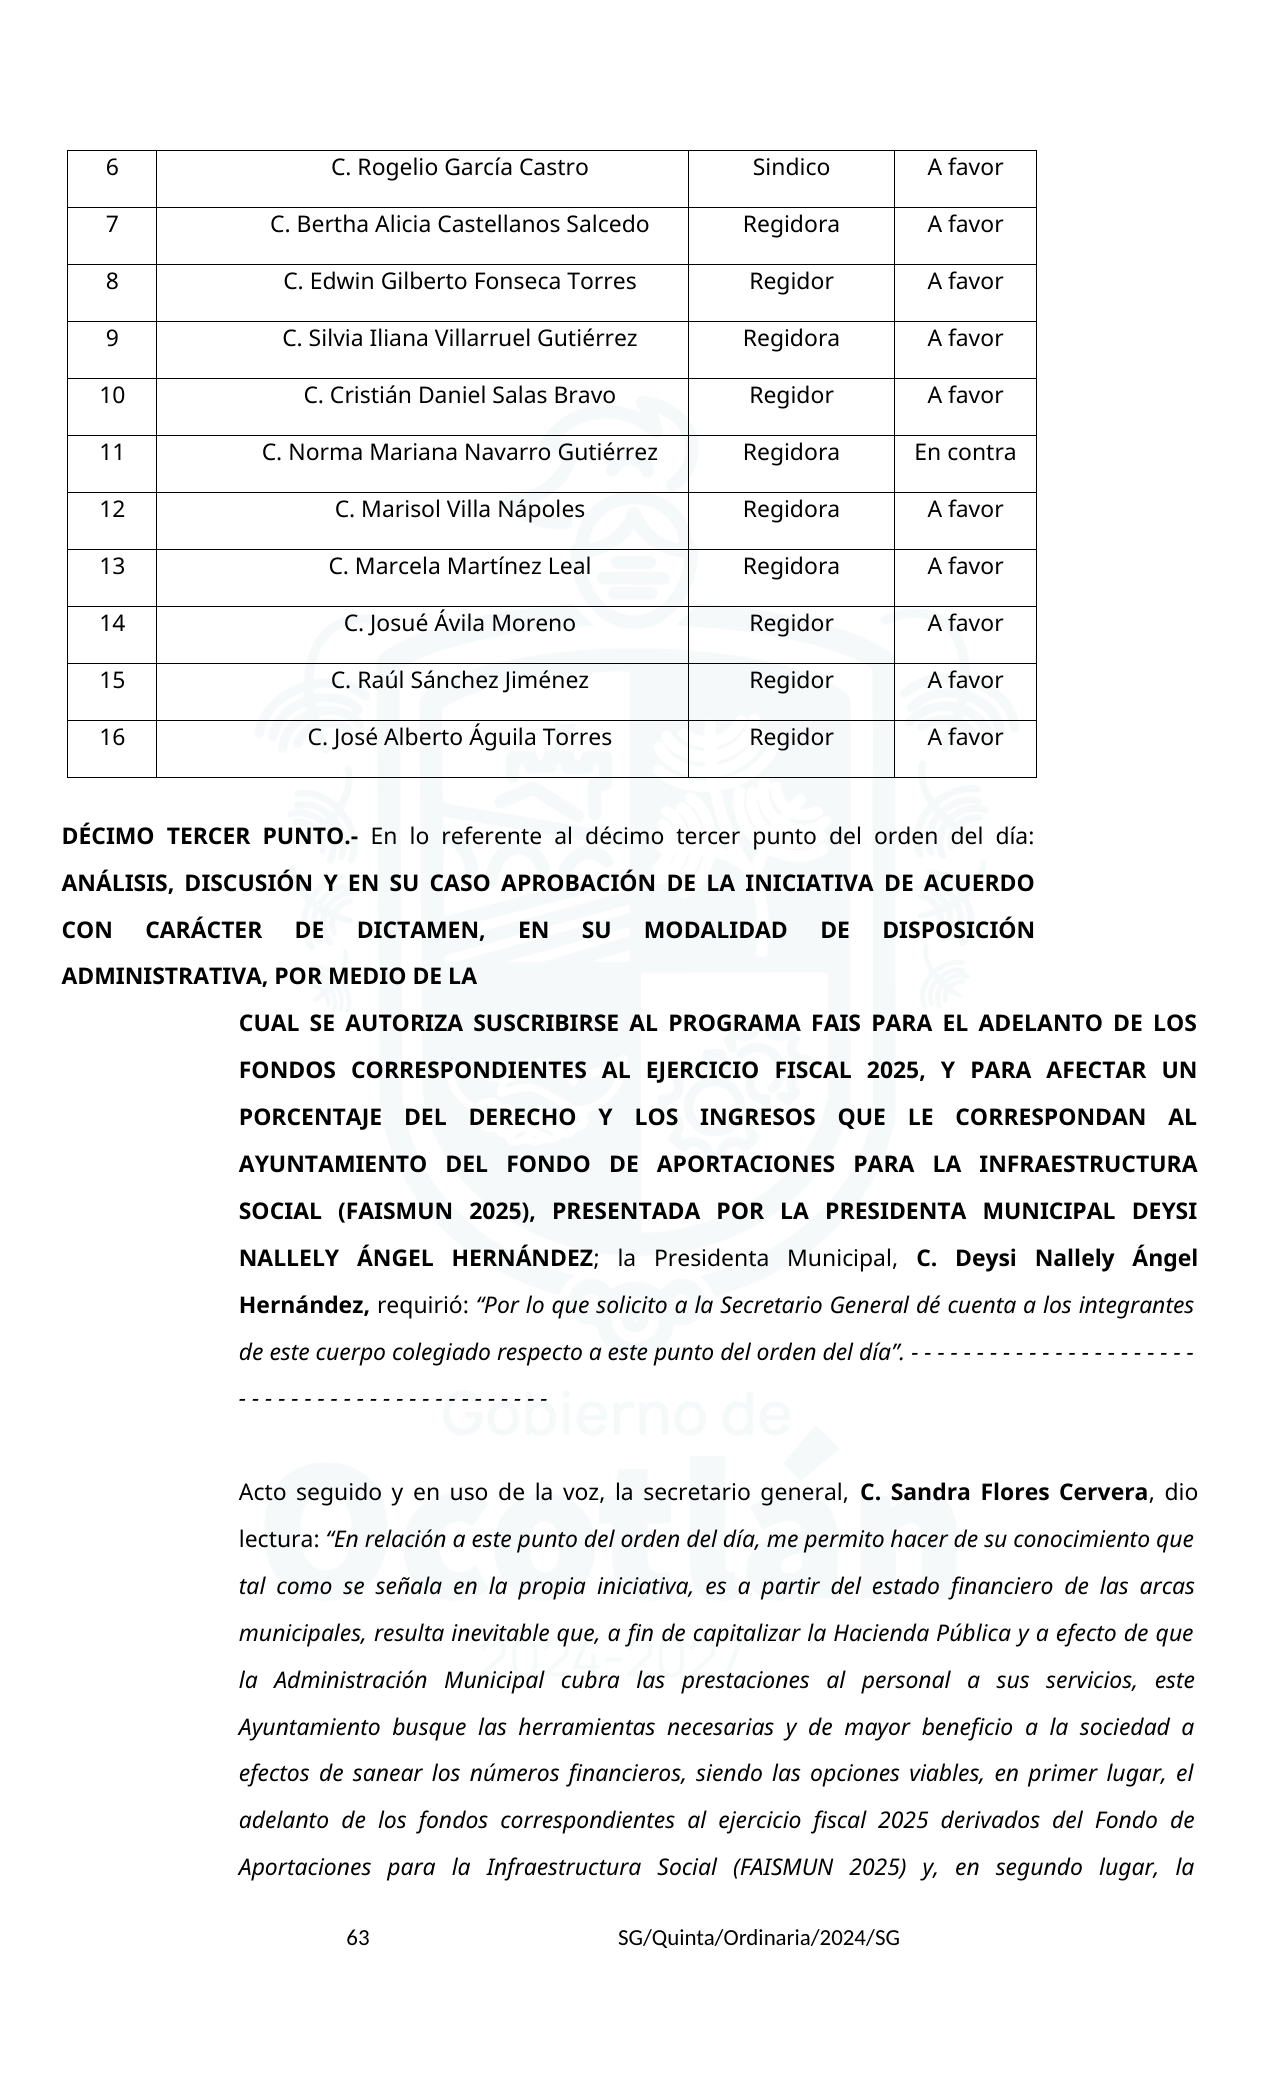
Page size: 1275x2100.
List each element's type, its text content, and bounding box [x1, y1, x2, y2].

table_cell C. Marisol Villa Nápoles [157, 493, 688, 549]
table_cell A favor [895, 493, 1036, 549]
table_cell A favor [895, 607, 1036, 663]
table_cell A favor [895, 721, 1036, 777]
table_cell A favor [895, 265, 1036, 321]
table_cell A favor [895, 379, 1036, 435]
table_cell 15 [68, 664, 156, 720]
table_cell 16 [68, 721, 156, 777]
table_cell A favor [895, 664, 1036, 720]
table_cell C. Raúl Sánchez Jiménez [157, 664, 688, 720]
table_cell Regidora [689, 208, 894, 264]
table_cell 14 [68, 607, 156, 663]
table_cell Regidor [689, 265, 894, 321]
table_cell A favor [895, 151, 1036, 207]
text DÉCIMO TERCER PUNTO.- En lo referente al décimo tercer punto del orden del día: ANÁLISIS, DISCUSIÓN Y EN SU CASO APROBACIÓN DE LA INICIATIVA DE ACUERDO CON CARÁCTER DE DICTAMEN, EN SU MODALIDAD DE DISPOSICIÓN ADMINISTRATIVA, POR MEDIO DE LA [61, 820, 1036, 992]
table_cell A favor [895, 208, 1036, 264]
table_cell En contra [895, 436, 1036, 492]
table_cell Regidora [689, 322, 894, 378]
table_cell C. Rogelio García Castro [157, 151, 688, 207]
table_cell C. Bertha Alicia Castellanos Salcedo [157, 208, 688, 264]
table_cell Regidora [689, 493, 894, 549]
table_cell C. José Alberto Águila Torres [157, 721, 688, 777]
table_cell Regidor [689, 607, 894, 663]
table_cell Regidora [689, 550, 894, 606]
table_cell 7 [68, 208, 156, 264]
table_cell C. Josué Ávila Moreno [157, 607, 688, 663]
table_cell 13 [68, 550, 156, 606]
table_cell 10 [68, 379, 156, 435]
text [239, 1476, 1198, 1882]
text CUAL SE AUTORIZA SUSCRIBIRSE AL PROGRAMA FAIS PARA EL ADELANTO DE LOS FONDOS CORRESPONDIENTES AL EJERCICIO FISCAL 2025, Y PARA AFECTAR UN PORCENTAJE DEL DERECHO Y LOS INGRESOS QUE LE CORRESPONDAN AL AYUNTAMIENTO DEL FONDO DE APORTACIONES PARA LA INFRAESTRUCTURA SOCIAL (FAISMUN 2025), PRESENTADA POR LA PRESIDENTA MUNICIPAL DEYSI NALLELY ÁNGEL HERNÁNDEZ; la Presidenta Municipal, C. Deysi Nallely Ángel Hernández, requirió: “Por lo que solicito a la Secretario General dé cuenta a los integrantes de este cuerpo colegiado respecto a este punto del orden del día”. - - - - - - - - - - - - - - - - - - - - - - - - - - - - - - - - - - - - - - - - - - - - - - [239, 1007, 1198, 1413]
table_cell Sindico [689, 151, 894, 207]
table_cell Regidora [689, 436, 894, 492]
table_cell 11 [68, 436, 156, 492]
table_cell C. Cristián Daniel Salas Bravo [157, 379, 688, 435]
table_cell 12 [68, 493, 156, 549]
table_cell 8 [68, 265, 156, 321]
table_cell C. Norma Mariana Navarro Gutiérrez [157, 436, 688, 492]
table_cell 9 [68, 322, 156, 378]
table_cell Regidor [689, 379, 894, 435]
table_cell A favor [895, 322, 1036, 378]
table_cell Regidor [689, 664, 894, 720]
table_cell C. Marcela Martínez Leal [157, 550, 688, 606]
table_cell C. Edwin Gilberto Fonseca Torres [157, 265, 688, 321]
table_cell C. Silvia Iliana Villarruel Gutiérrez [157, 322, 688, 378]
table_cell A favor [895, 550, 1036, 606]
table_cell 6 [68, 151, 156, 207]
table_cell Regidor [689, 721, 894, 777]
